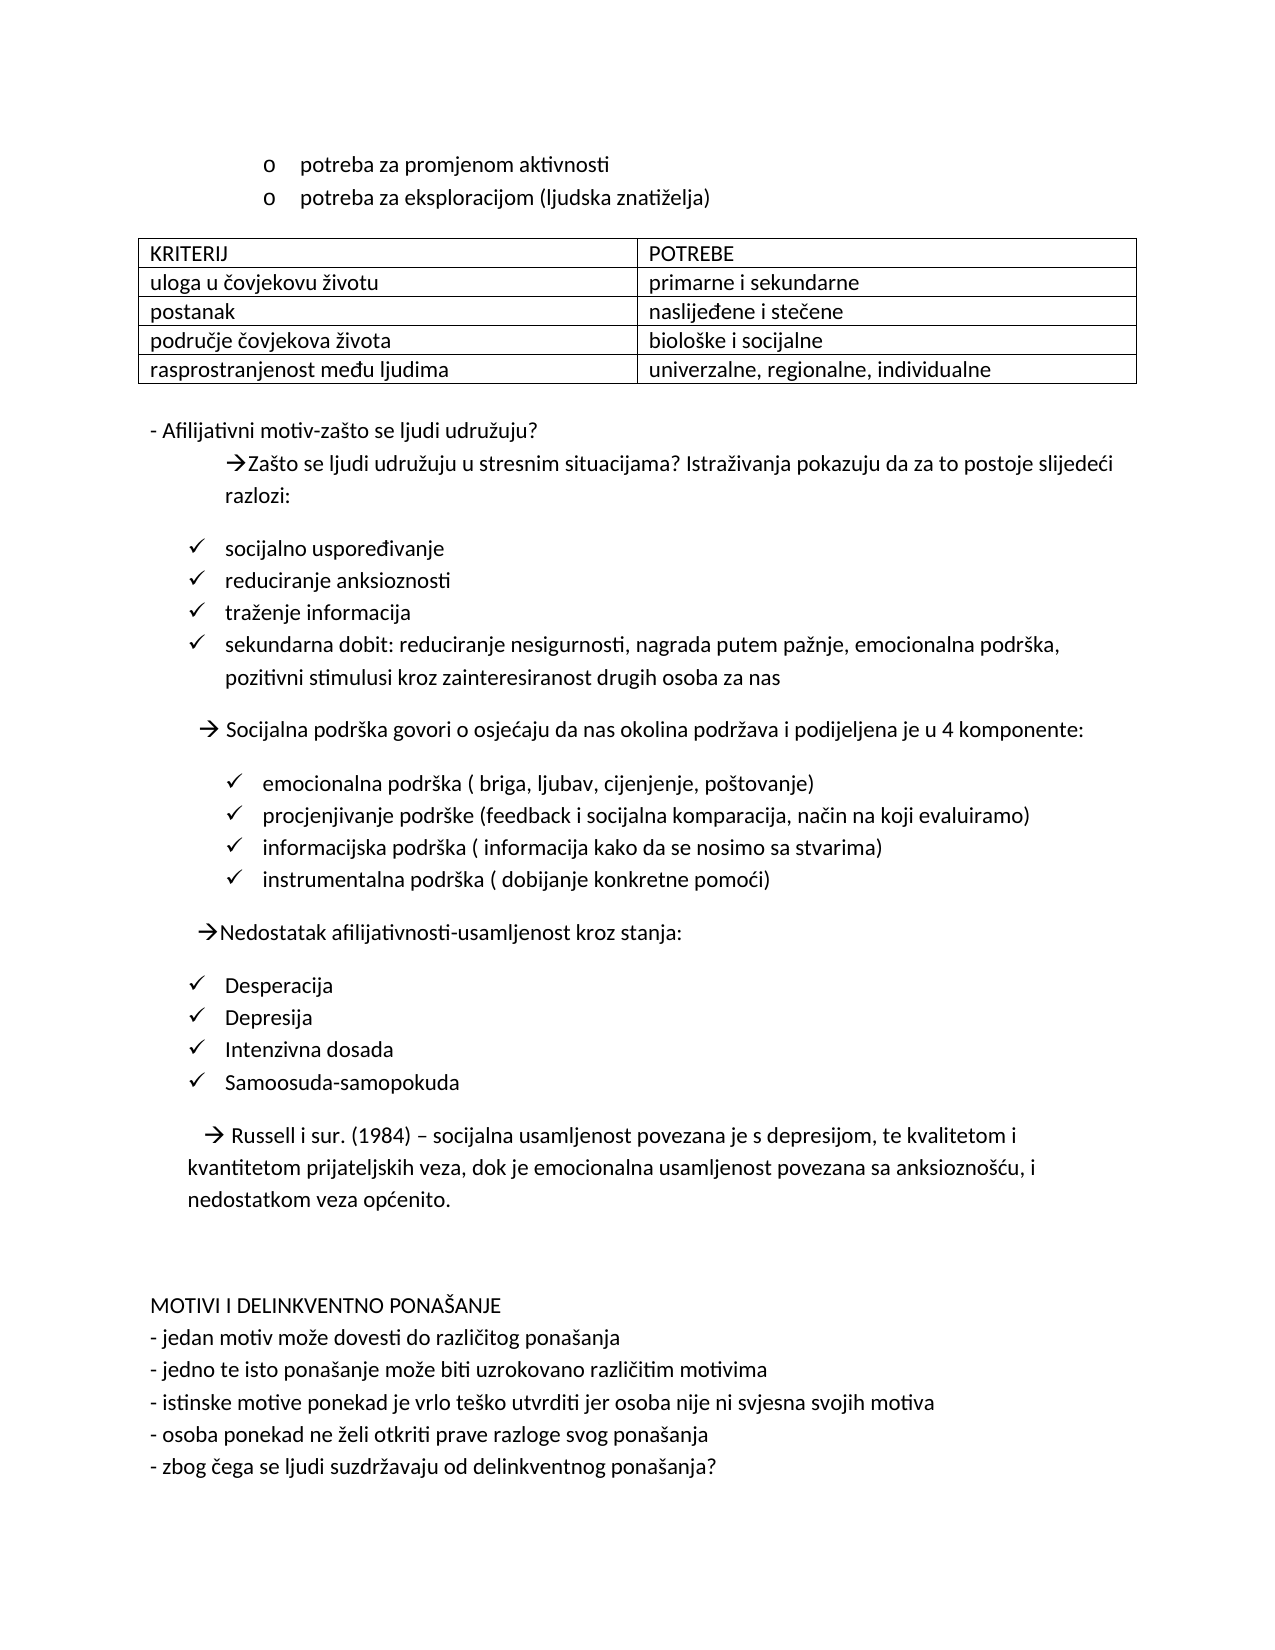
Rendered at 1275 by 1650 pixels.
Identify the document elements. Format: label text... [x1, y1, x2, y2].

table_header POTREBE [638, 239, 1136, 267]
list potreba za promjenom aktivnosti [262, 150, 1125, 179]
list sekundarna dobit: reduciranje nesigurnosti, nagrada putem pažnje, emocionalna podrška, pozitivni stimulusi kroz zainteresiranost drugih osoba za nas [187, 630, 1125, 691]
list informacijska podrška ( informacija kako da se nosimo sa stvarima) [225, 833, 1125, 861]
table_cell primarne i sekundarne [638, 268, 1136, 296]
table_header KRITERIJ [139, 239, 637, 267]
table_cell biološke i socijalne [638, 326, 1136, 354]
text Socijalna podrška govori o osjećaju da nas okolina podržava i podijeljena je u 4 komponente: [187, 716, 1125, 744]
list socijalno uspoređivanje [187, 534, 1125, 562]
list Samoosuda-samopokuda [187, 1068, 1125, 1096]
table_cell naslijeđene i stečene [638, 297, 1136, 325]
list instrumentalna podrška ( dobijanje konkretne pomoći) [225, 865, 1125, 893]
text Russell i sur. (1984) – socijalna usamljenost povezana je s depresijom, te kvalitetom i kvantitetom prijateljskih veza, dok je emocionalna usamljenost povezana sa anksioznošću, i nedostatkom veza općenito. [187, 1121, 1125, 1213]
list reduciranje anksioznosti [187, 566, 1125, 594]
table_cell rasprostranjenost među ljudima [139, 355, 637, 383]
text - Afilijativni motiv-zašto se ljudi udružuju? Zašto se ljudi udružuju u stresnim situacijama? Istraživanja pokazuju da za to postoje slijedeći razlozi: [150, 384, 1125, 509]
table_cell postanak [139, 297, 637, 325]
text MOTIVI I DELINKVENTNO PONAŠANJE - jedan motiv može dovesti do različitog ponašanja - jedno te isto ponašanje može biti uzrokovano različitim motivima - istinske motive ponekad je vrlo teško utvrditi jer osoba nije ni svjesna svojih motiva - osoba ponekad ne želi otkriti prave razloge svog ponašanja - zbog čega se ljudi suzdržavaju od delinkventnog ponašanja? [150, 1291, 1125, 1480]
text Nedostatak afilijativnosti-usamljenost kroz stanja: [150, 918, 1125, 946]
list potreba za eksploracijom (ljudska znatiželja) [262, 183, 1125, 213]
list procjenjivanje podrške (feedback i socijalna komparacija, način na koji evaluiramo) [225, 801, 1125, 829]
list emocionalna podrška ( briga, ljubav, cijenjenje, poštovanje) [225, 769, 1125, 797]
table_cell univerzalne, regionalne, individualne [638, 355, 1136, 383]
table_cell područje čovjekova života [139, 326, 637, 354]
list Depresija [187, 1003, 1125, 1031]
list Intenzivna dosada [187, 1036, 1125, 1064]
list Desperacija [187, 971, 1125, 999]
table_cell uloga u čovjekovu životu [139, 268, 637, 296]
list traženje informacija [187, 598, 1125, 626]
